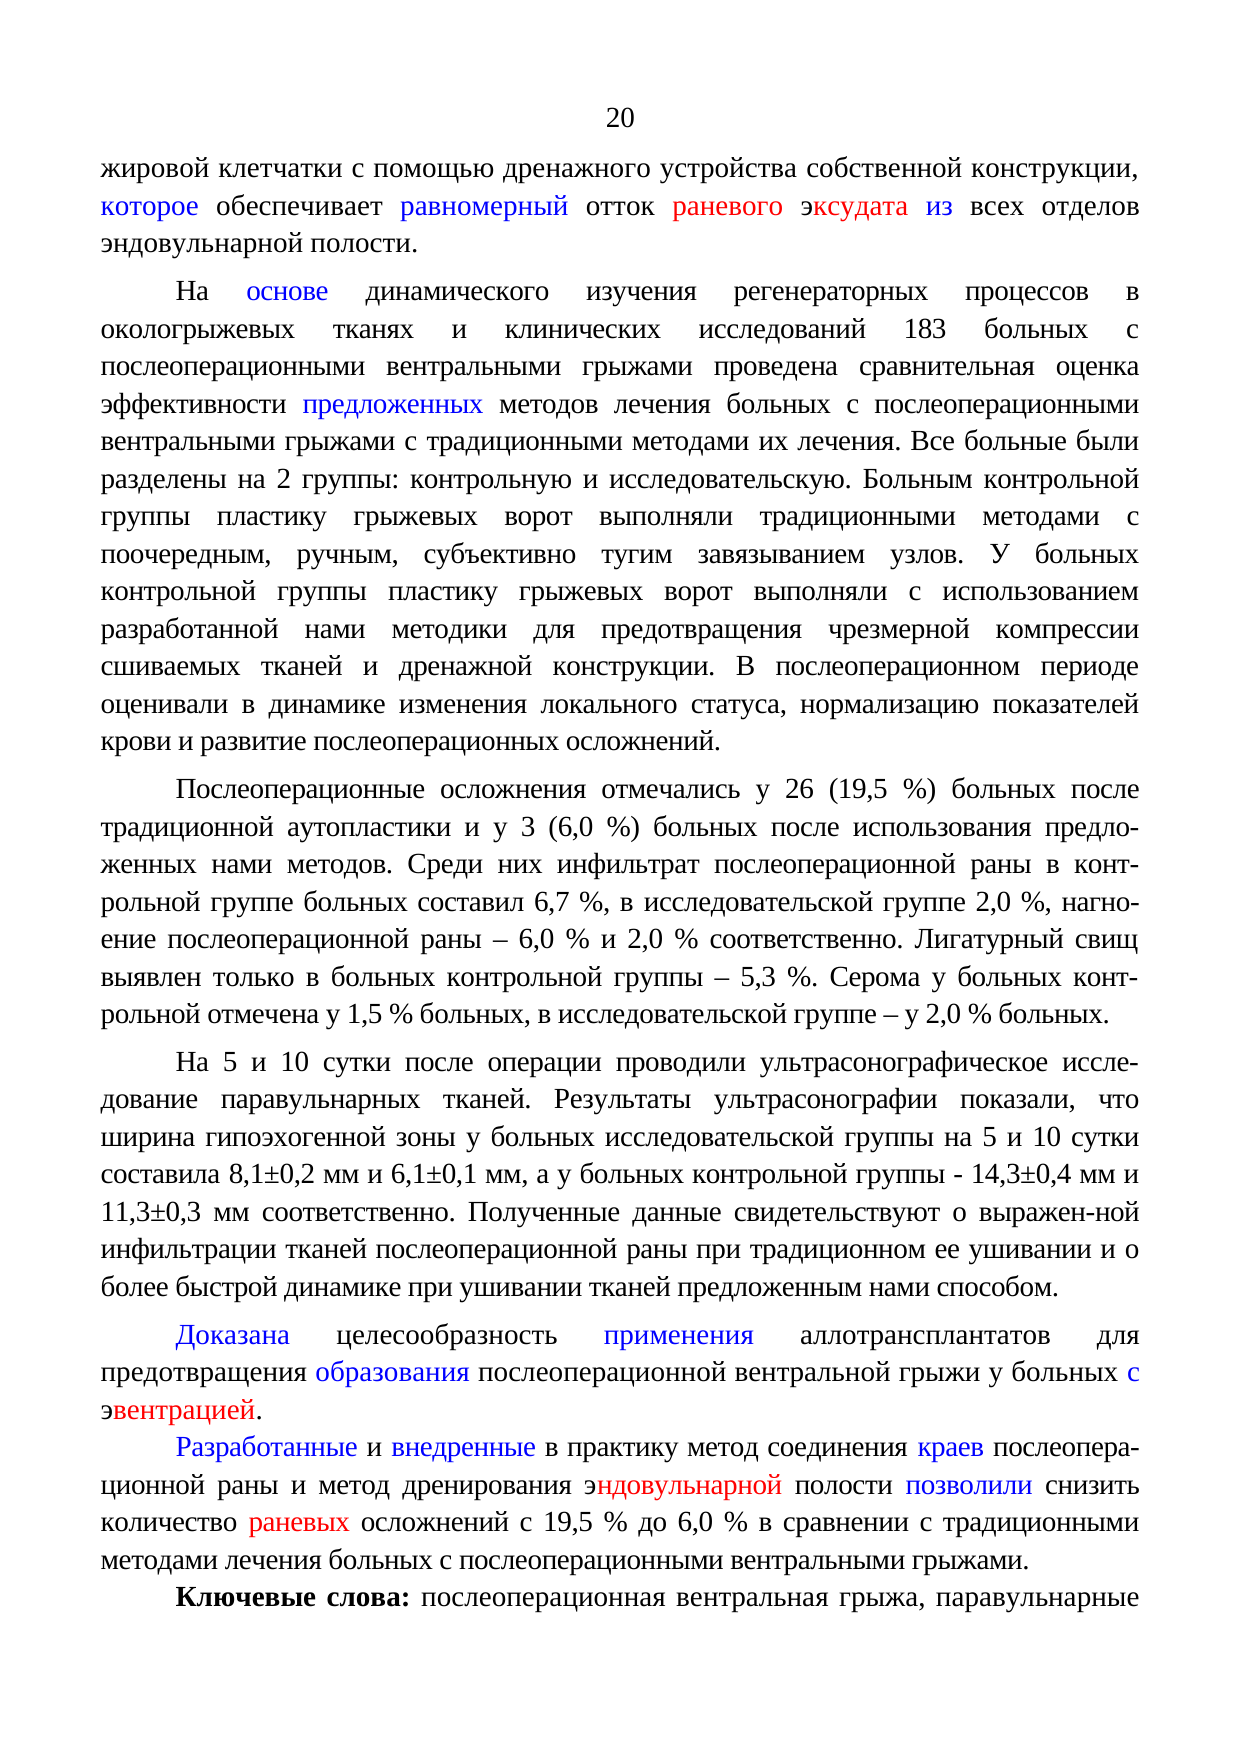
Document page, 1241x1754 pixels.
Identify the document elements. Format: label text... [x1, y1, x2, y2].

text Разработанные и внедренные в практику метод соединения краев послеопера-ционной раны и метод дренирования эндовульнарной полости позволили снизить количество раневых осложнений с 19,5 % до 6,0 % в сравнении с традиционными методами лечения больных с послеоперационными вентральными грыжами. [100, 1427, 1140, 1577]
text Послеоперационные осложнения отмечались у 26 (19,5 %) больных после традиционной аутопластики и у 3 (6,0 %) больных после использования предло-женных нами методов. Среди них инфильтрат послеоперационной раны в конт-рольной группе больных составил 6,7 %, в исследовательской группе 2,0 %, нагно-ение послеоперационной раны – 6,0 % и 2,0 % соответственно. Лигатурный свищ выявлен только в больных контрольной группы – 5,3 %. Серома у больных конт-рольной отмечена у 1,5 % больных, в исследовательской группе – у 2,0 % больных. [100, 768, 1140, 1031]
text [100, 1577, 1140, 1614]
text На основе динамического изучения регенераторных процессов в окологрыжевых тканях и клинических исследований 183 больных с послеоперационными вентральными грыжами проведена сравнительная оценка эффективности предложенных методов лечения больных с послеоперационными вентральными грыжами с традиционными методами их лечения. Все больные были разделены на 2 группы: контрольную и исследовательскую. Больным контрольной группы пластику грыжевых ворот выполняли традиционными методами с поочередным, ручным, субъективно тугим завязыванием узлов. У больных контрольной группы пластику грыжевых ворот выполняли с использованием разработанной нами методики для предотвращения чрезмерной компрессии сшиваемых тканей и дренажной конструкции. В послеоперационном периоде оценивали в динамике изменения локального статуса, нормализацию показателей крови и развитие послеоперационных осложнений. [100, 271, 1140, 758]
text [100, 148, 1140, 260]
text Доказана целесообразность применения аллотрансплантатов для предотвращения образования послеоперационной вентральной грыжи у больных с эвентрацией. [100, 1314, 1140, 1427]
text На 5 и 10 сутки после операции проводили ультрасонографическое иссле-дование паравульнарных тканей. Результаты ультрасонографии показали, что ширина гипоэхогенной зоны у больных исследовательской группы на 5 и 10 сутки составила 8,1±0,2 мм и 6,1±0,1 мм, а у больных контрольной группы - 14,3±0,4 мм и 11,3±0,3 мм соответственно. Полученные данные свидетельствуют о выражен-ной инфильтрации тканей послеоперационной раны при традиционном ее ушивании и о более быстрой динамике при ушивании тканей предложенным нами способом. [100, 1041, 1140, 1304]
